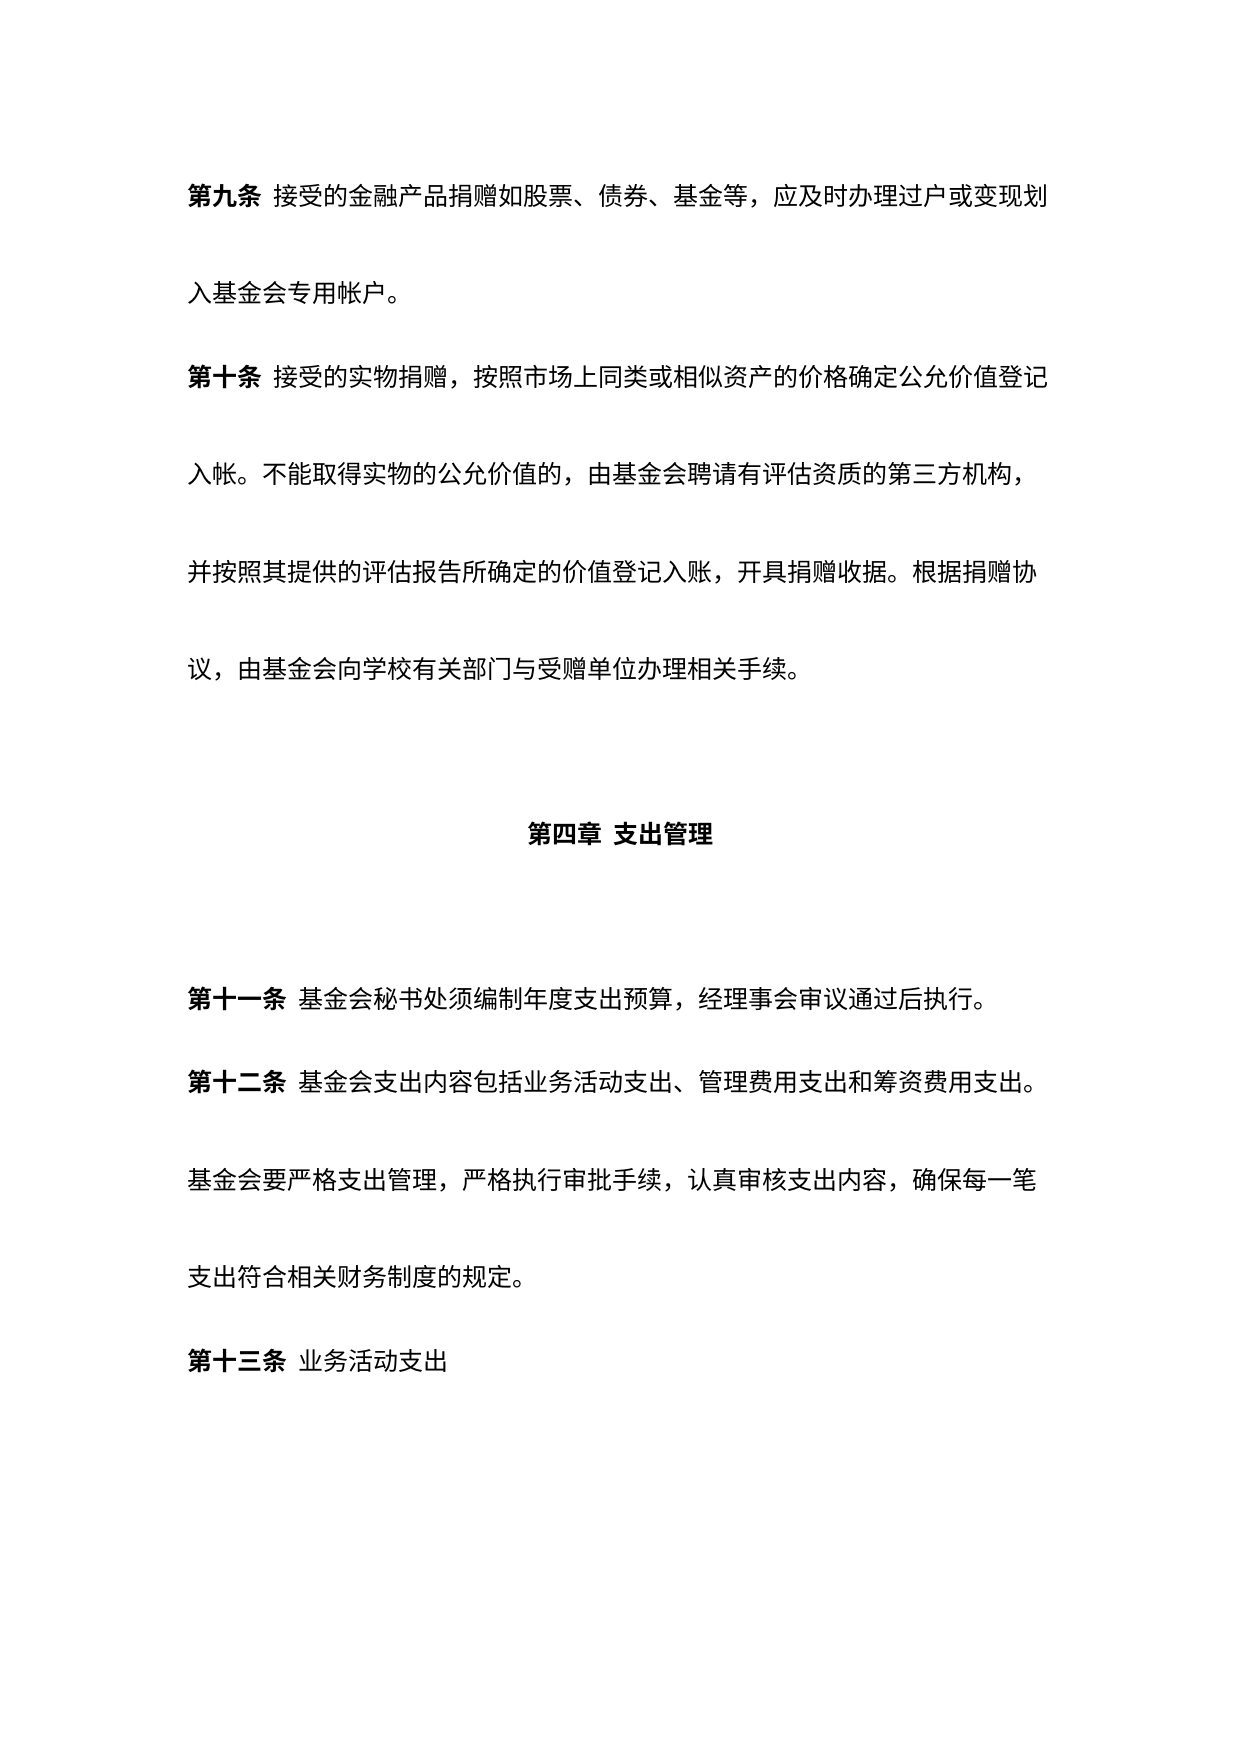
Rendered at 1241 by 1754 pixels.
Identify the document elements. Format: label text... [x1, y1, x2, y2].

text 第十一条 基金会秘书处须编制年度支出预算，经理事会审议通过后执行。 [187, 965, 1053, 1030]
text 第四章 支出管理 [187, 800, 1053, 865]
text 第十二条 基金会支出内容包括业务活动支出、管理费用支出和筹资费用支出。基金会要严格支出管理，严格执行审批手续，认真审核支出内容，确保每一笔支出符合相关财务制度的规定。 [187, 1048, 1053, 1308]
text 第十三条 业务活动支出 [187, 1327, 1053, 1392]
text 第十条 接受的实物捐赠，按照市场上同类或相似资产的价格确定公允价值登记入帐。不能取得实物的公允价值的，由基金会聘请有评估资质的第三方机构，并按照其提供的评估报告所确定的价值登记入账，开具捐赠收据。根据捐赠协议，由基金会向学校有关部门与受赠单位办理相关手续。 [187, 343, 1053, 700]
text 第九条 接受的金融产品捐赠如股票、债券、基金等，应及时办理过户或变现划入基金会专用帐户。 [187, 162, 1053, 324]
